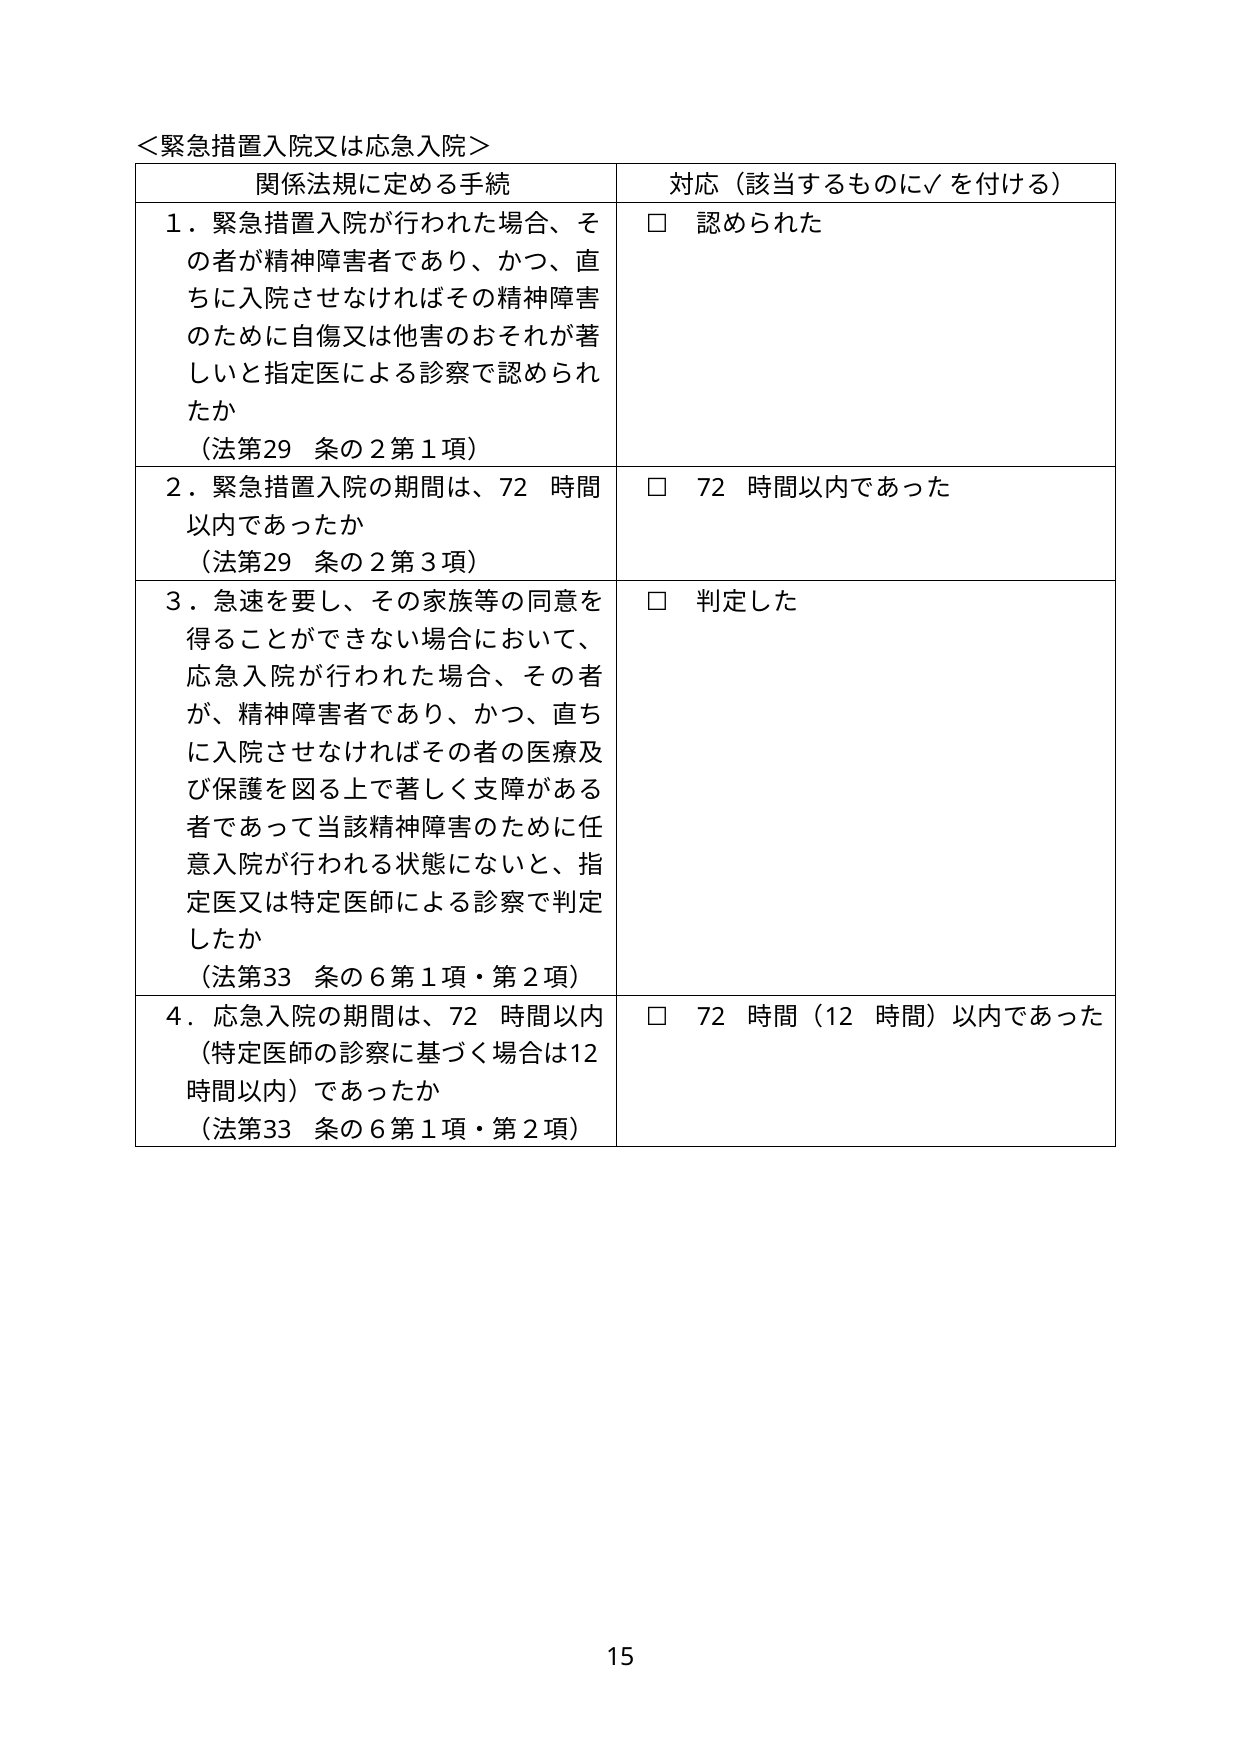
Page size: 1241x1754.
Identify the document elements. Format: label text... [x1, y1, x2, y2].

table_cell ４.応急入院の期間は、72時間以内（特定医師の診察に基づく場合は12時間以内）であったか （法第33条の６第１項・第２項） [136, 996, 616, 1146]
table_cell ２．緊急措置入院の期間は、72時間以内であったか （法第29条の２第３項） [136, 467, 616, 580]
table_cell ３．急速を要し、その家族等の同意を得ることができない場合において、応急入院が行われた場合、その者が、精神障害者であり、かつ、直ちに入院させなければその者の医療及び保護を図る上で著しく支障がある者であって当該精神障害のために任意入院が行われる状態にないと、指定医又は特定医師による診察で判定したか （法第33条の６第１項・第２項） [136, 581, 616, 994]
table_cell 認められた [617, 203, 1115, 466]
table_cell 72時間（12時間）以内であった [617, 996, 1115, 1146]
table_header 対応（該当するものに✓を付ける） [617, 164, 1115, 202]
table_cell １．緊急措置入院が行われた場合、その者が精神障害者であり、かつ、直ちに入院させなければその精神障害のために自傷又は他害のおそれが著しいと指定医による診察で認められたか （法第29条の２第１項） [136, 203, 616, 466]
table_cell 72時間以内であった [617, 467, 1115, 580]
table_cell 判定した [617, 581, 1115, 994]
table_header 関係法規に定める手続 [136, 164, 616, 202]
text ＜緊急措置入院又は応急入院＞ [135, 126, 1027, 163]
